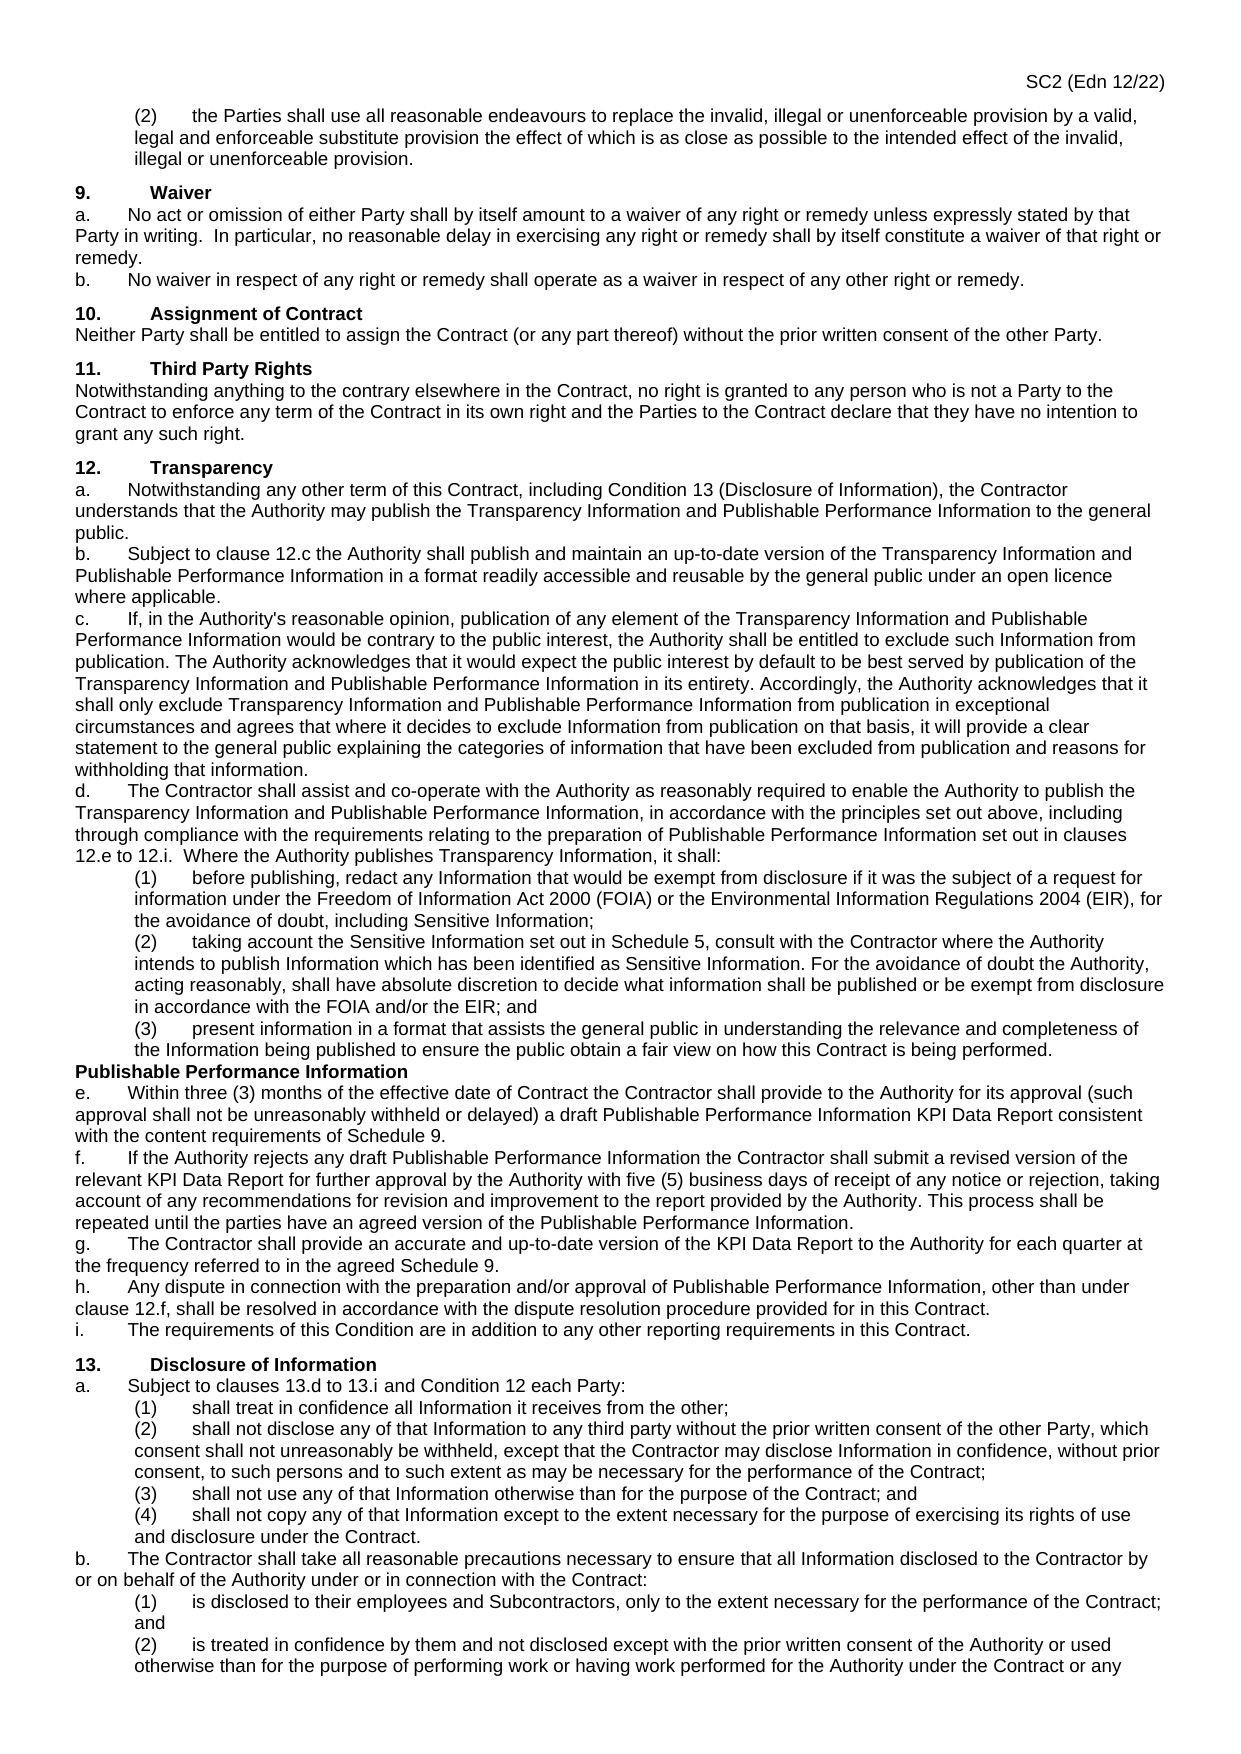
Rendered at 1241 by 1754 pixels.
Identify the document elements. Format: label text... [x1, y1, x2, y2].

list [134, 1634, 1165, 1677]
text Notwithstanding anything to the contrary elsewhere in the Contract, no right is granted to any person who is not a Party to the Contract to enforce any term of the Contract in its own right and the Parties to the Contract declare that they have no intention to grant any such right. [75, 379, 1165, 444]
list The Contractor shall take all reasonable precautions necessary to ensure that all Information disclosed to the Contractor by or on behalf of the Authority under or in connection with the Contract: [75, 1547, 1165, 1591]
list Any dispute in connection with the preparation and/or approval of Publishable Performance Information, other than under clause 12.f, shall be resolved in accordance with the dispute resolution procedure provided for in this Contract. [75, 1276, 1165, 1319]
text Publishable Performance Information [75, 1061, 1165, 1082]
subtitle Third Party Rights [75, 358, 1165, 379]
list the Parties shall use all reasonable endeavours to replace the invalid, illegal or unenforceable provision by a valid, legal and enforceable substitute provision the effect of which is as close as possible to the intended effect of the invalid, illegal or unenforceable provision. [134, 105, 1165, 169]
text Neither Party shall be entitled to assign the Contract (or any part thereof) without the prior written consent of the other Party. [75, 324, 1165, 346]
list Within three (3) months of the effective date of Contract the Contractor shall provide to the Authority for its approval (such approval shall not be unreasonably withheld or delayed) a draft Publishable Performance Information KPI Data Report consistent with the content requirements of Schedule 9. [75, 1082, 1165, 1147]
list No waiver in respect of any right or remedy shall operate as a waiver in respect of any other right or remedy. [75, 268, 1165, 290]
list If, in the Authority's reasonable opinion, publication of any element of the Transparency Information and Publishable Performance Information would be contrary to the public interest, the Authority shall be entitled to exclude such Information from publication. The Authority acknowledges that it would expect the public interest by default to be best served by publication of the Transparency Information and Publishable Performance Information in its entirety. Accordingly, the Authority acknowledges that it shall only exclude Transparency Information and Publishable Performance Information from publication in exceptional circumstances and agrees that where it decides to exclude Information from publication on that basis, it will provide a clear statement to the general public explaining the categories of information that have been excluded from publication and reasons for withholding that information. [75, 608, 1165, 780]
subtitle Transparency [75, 457, 1165, 478]
list The requirements of this Condition are in addition to any other reporting requirements in this Contract. [75, 1319, 1165, 1341]
list before publishing, redact any Information that would be exempt from disclosure if it was the subject of a request for information under the Freedom of Information Act 2000 (FOIA) or the Environmental Information Regulations 2004 (EIR), for the avoidance of doubt, including Sensitive Information; [134, 866, 1165, 931]
list is disclosed to their employees and Subcontractors, only to the extent necessary for the performance of the Contract; and [134, 1591, 1165, 1634]
list The Contractor shall provide an accurate and up-to-date version of the KPI Data Report to the Authority for each quarter at the frequency referred to in the agreed Schedule 9. [75, 1233, 1165, 1276]
list The Contractor shall assist and co-operate with the Authority as reasonably required to enable the Authority to publish the Transparency Information and Publishable Performance Information, in accordance with the principles set out above, including through compliance with the requirements relating to the preparation of Publishable Performance Information set out in clauses 12.e to 12.i. Where the Authority publishes Transparency Information, it shall: [75, 780, 1165, 866]
subtitle Disclosure of Information [75, 1353, 1165, 1375]
list If the Authority rejects any draft Publishable Performance Information the Contractor shall submit a revised version of the relevant KPI Data Report for further approval by the Authority with five (5) business days of receipt of any notice or rejection, taking account of any recommendations for revision and improvement to the report provided by the Authority. This process shall be repeated until the parties have an agreed version of the Publishable Performance Information. [75, 1147, 1165, 1233]
list No act or omission of either Party shall by itself amount to a waiver of any right or remedy unless expressly stated by that Party in writing. In particular, no reasonable delay in exercising any right or remedy shall by itself constitute a waiver of that right or remedy. [75, 204, 1165, 268]
list Subject to clauses 13.d to 13.i and Condition 12 each Party: [75, 1375, 1165, 1396]
list Notwithstanding any other term of this Contract, including Condition 13 (Disclosure of Information), the Contractor understands that the Authority may publish the Transparency Information and Publishable Performance Information to the general public. [75, 478, 1165, 543]
subtitle Assignment of Contract [75, 302, 1165, 324]
list taking account the Sensitive Information set out in Schedule 5, consult with the Contractor where the Authority intends to publish Information which has been identified as Sensitive Information. For the avoidance of doubt the Authority, acting reasonably, shall have absolute discretion to decide what information shall be published or be exempt from disclosure in accordance with the FOIA and/or the EIR; and [134, 931, 1165, 1017]
list shall not copy any of that Information except to the extent necessary for the purpose of exercising its rights of use and disclosure under the Contract. [134, 1504, 1165, 1547]
list present information in a format that assists the general public in understanding the relevance and completeness of the Information being published to ensure the public obtain a fair view on how this Contract is being performed. [134, 1017, 1165, 1061]
list shall not use any of that Information otherwise than for the purpose of the Contract; and [134, 1483, 1165, 1504]
list Subject to clause 12.c the Authority shall publish and maintain an up-to-date version of the Transparency Information and Publishable Performance Information in a format readily accessible and reusable by the general public under an open licence where applicable. [75, 543, 1165, 608]
subtitle Waiver [75, 182, 1165, 204]
list shall not disclose any of that Information to any third party without the prior written consent of the other Party, which consent shall not unreasonably be withheld, except that the Contractor may disclose Information in confidence, without prior consent, to such persons and to such extent as may be necessary for the performance of the Contract; [134, 1418, 1165, 1483]
list shall treat in confidence all Information it receives from the other; [134, 1396, 1165, 1418]
